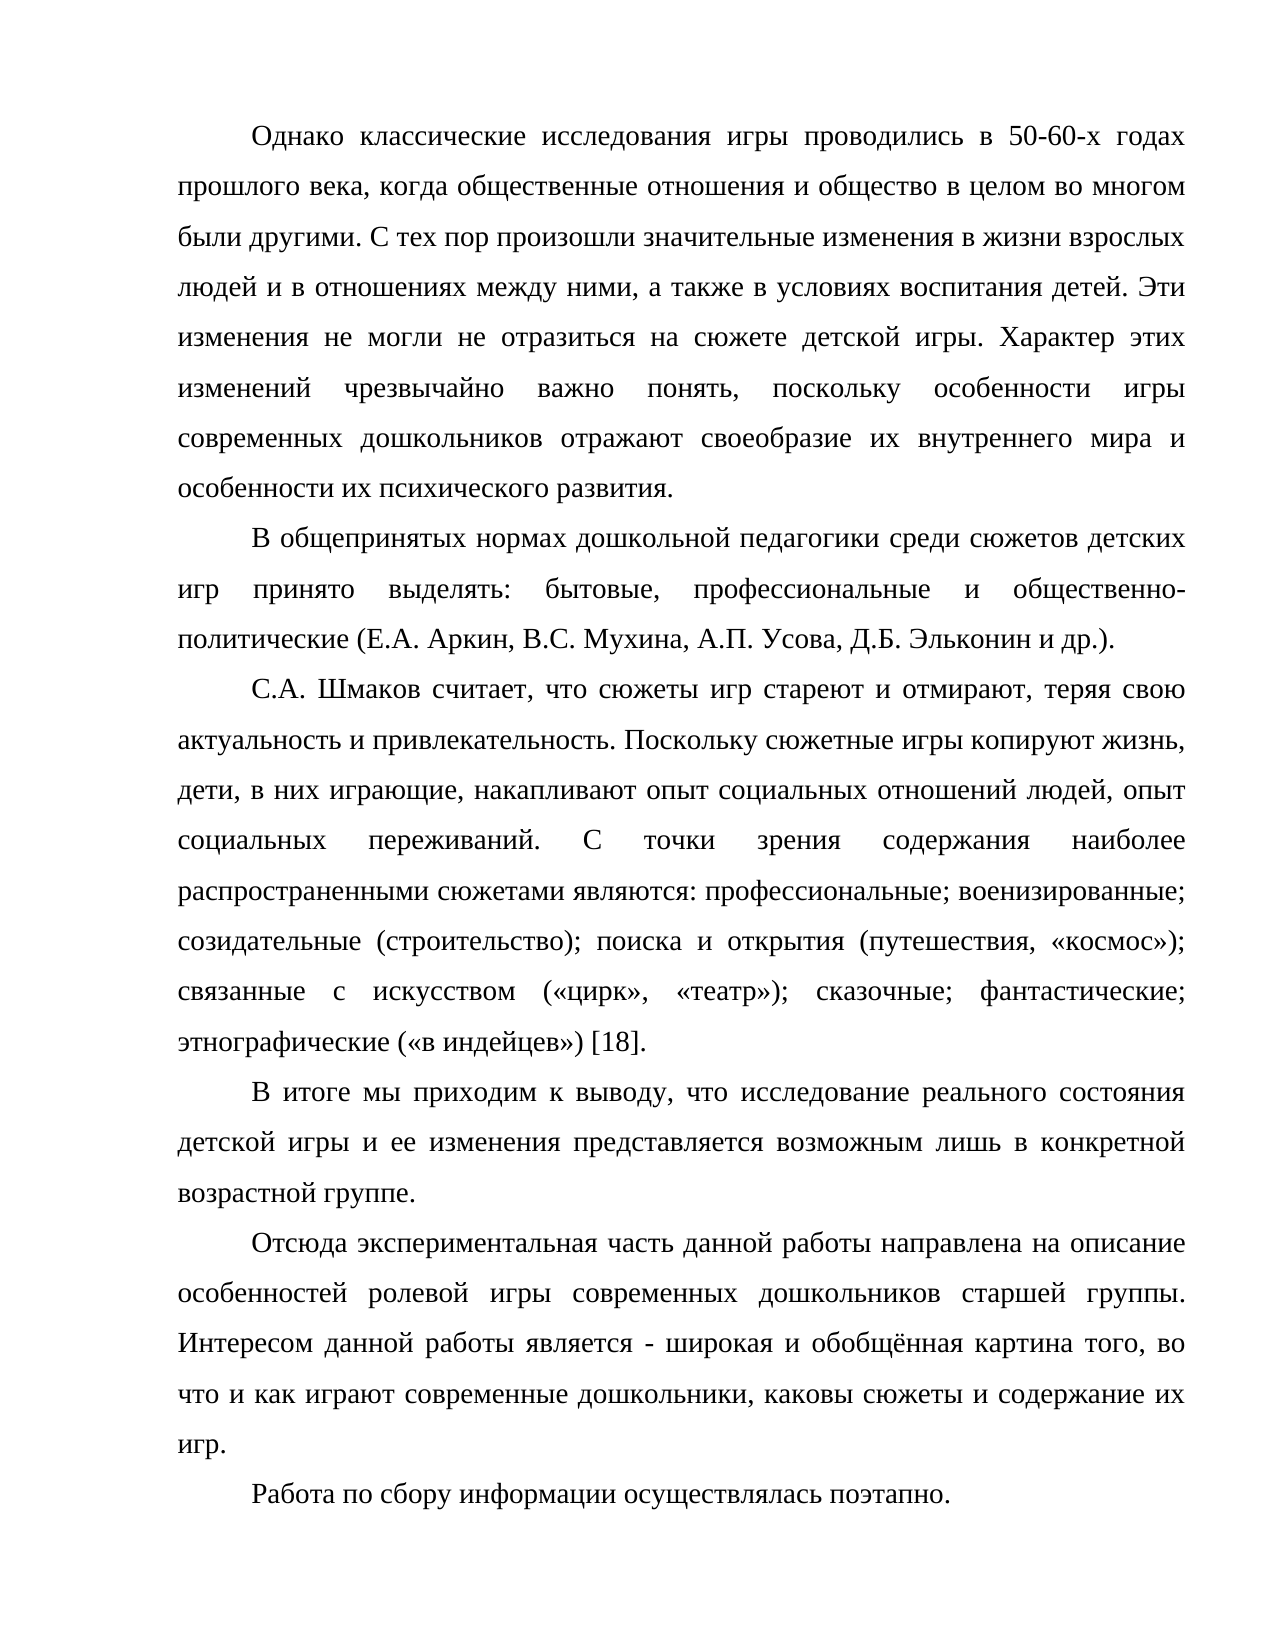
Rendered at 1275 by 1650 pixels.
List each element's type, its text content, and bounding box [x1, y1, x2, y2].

text Однако классические исследования игры проводились в 50-60-х годах прошлого века, когда общественные отношения и общество в целом во многом были другими. С тех пор произошли значительные изменения в жизни взрослых людей и в отношениях между ними, а также в условиях воспитания детей. Эти изменения не могли не отразиться на сюжете детской игры. Характер этих изменений чрезвычайно важно понять, поскольку особенности игры современных дошкольников отражают своеобразие их внутреннего мира и особенности их психического развития. [177, 118, 1186, 504]
text Работа по сбору информации осуществлялась поэтапно. [177, 1477, 1186, 1510]
text В итоге мы приходим к выводу, что исследование реального состояния детской игры и ее изменения представляется возможным лишь в конкретной возрастной группе. [177, 1074, 1186, 1208]
text С.А. Шмаков считает, что сюжеты игр стареют и отмирают, теряя свою актуальность и привлекательность. Поскольку сюжетные игры копируют жизнь, дети, в них играющие, накапливают опыт социальных отношений людей, опыт социальных переживаний. С точки зрения содержания наиболее распространенными сюжетами являются: профессиональные; военизированные; созидательные (строительство); поиска и открытия (путешествия, «космос»); связанные с искусством («цирк», «театр»); сказочные; фантастические; этнографические («в индейцев») [18]. [177, 672, 1186, 1057]
text Отсюда экспериментальная часть данной работы направлена на описание особенностей ролевой игры современных дошкольников старшей группы. Интересом данной работы является - широкая и обобщённая картина того, во что и как играют современные дошкольники, каковы сюжеты и содержание их игр. [177, 1225, 1186, 1460]
text В общепринятых нормах дошкольной педагогики среди сюжетов детских игр принято выделять: бытовые, профессиональные и общественно-политические (Е.А. Аркин, В.С. Мухина, А.П. Усова, Д.Б. Эльконин и др.). [177, 521, 1186, 655]
